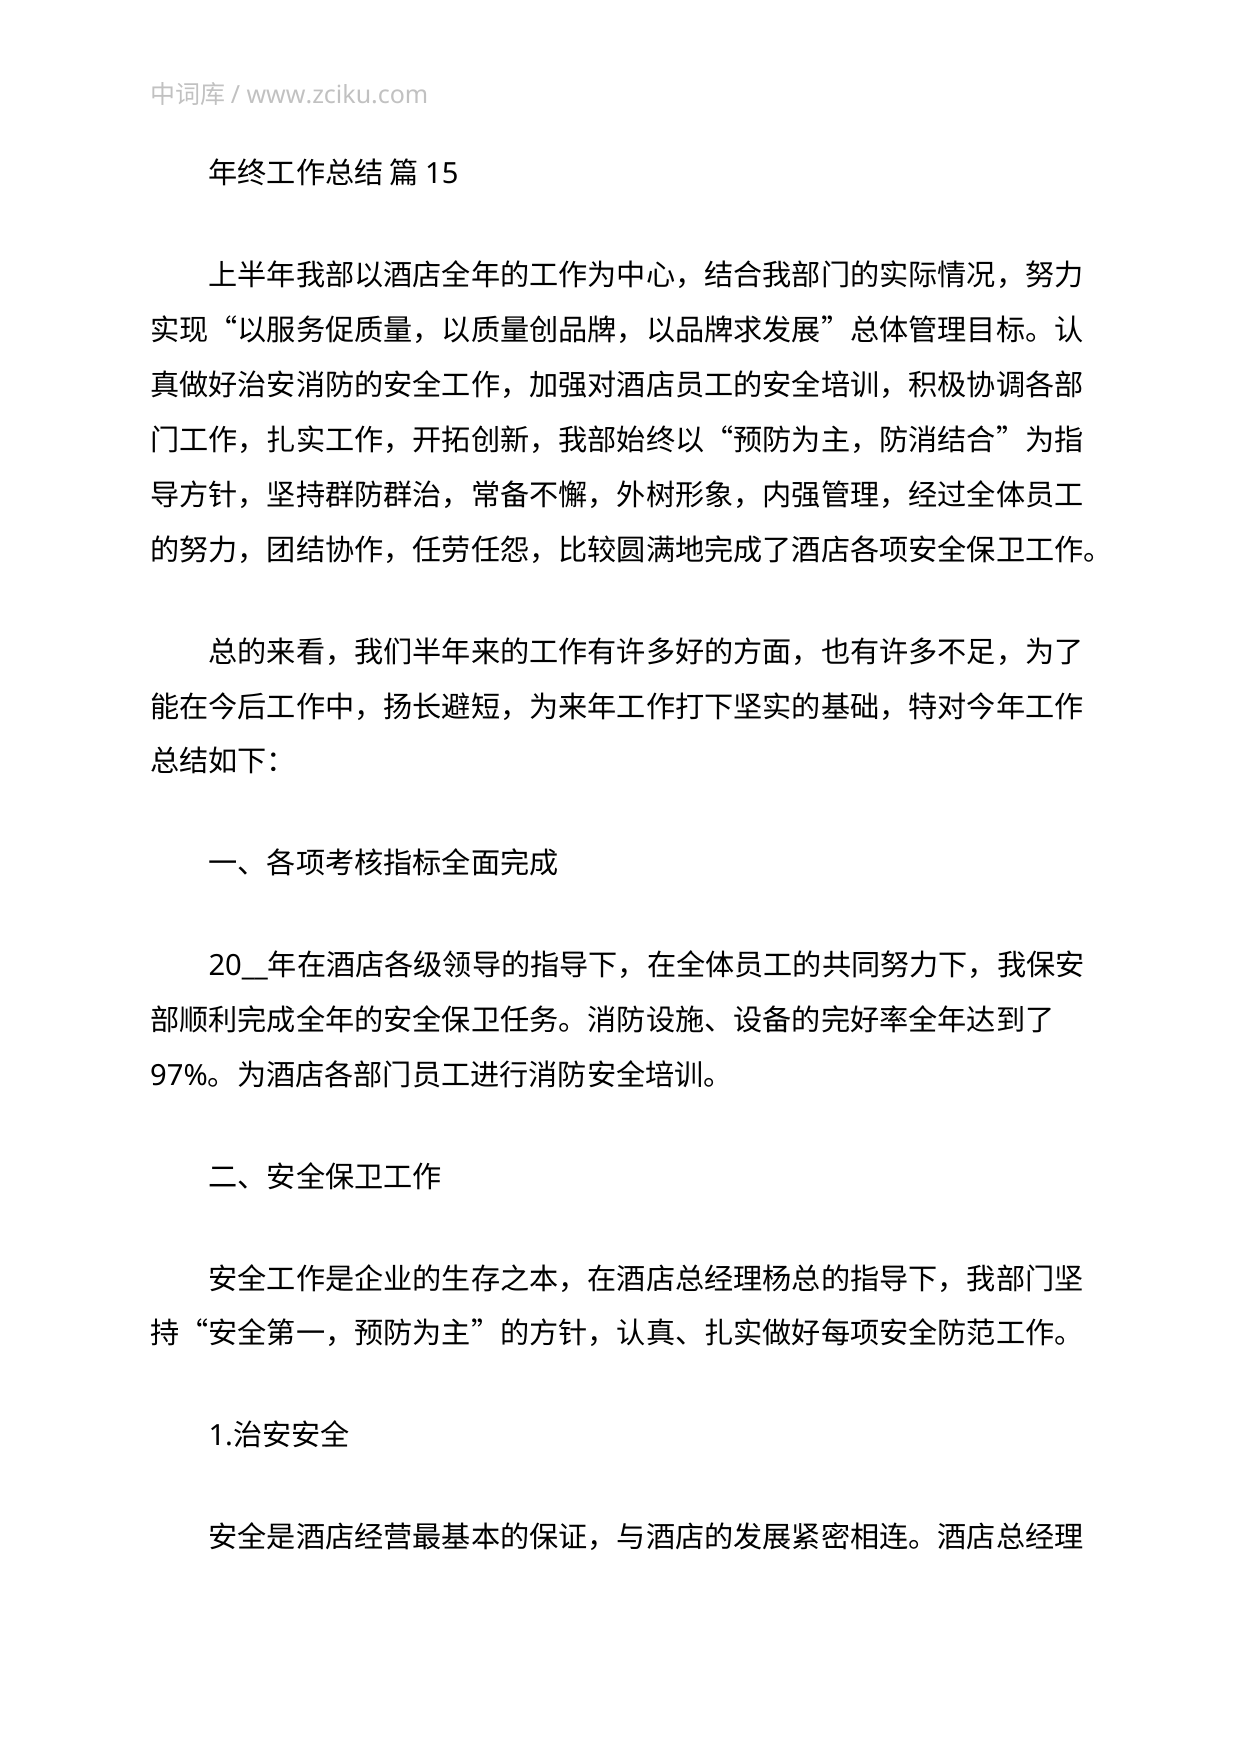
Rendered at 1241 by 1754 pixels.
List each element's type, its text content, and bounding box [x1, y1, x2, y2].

text 1.治安安全 [150, 1412, 1090, 1454]
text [150, 1514, 1090, 1556]
text 年终工作总结 篇15 [150, 150, 1090, 192]
text 20__年在酒店各级领导的指导下，在全体员工的共同努力下，我保安部顺利完成全年的安全保卫任务。消防设施、设备的完好率全年达到了97%。为酒店各部门员工进行消防安全培训。 [150, 942, 1090, 1094]
text 二、安全保卫工作 [150, 1153, 1090, 1196]
text 总的来看，我们半年来的工作有许多好的方面，也有许多不足，为了能在今后工作中，扬长避短，为来年工作打下坚实的基础，特对今年工作总结如下： [150, 628, 1090, 780]
text 上半年我部以酒店全年的工作为中心，结合我部门的实际情况，努力实现“以服务促质量，以质量创品牌，以品牌求发展”总体管理目标。认真做好治安消防的安全工作，加强对酒店员工的安全培训，积极协调各部门工作，扎实工作，开拓创新，我部始终以“预防为主，防消结合”为指导方针，坚持群防群治，常备不懈，外树形象，内强管理，经过全体员工的努力，团结协作，任劳任怨，比较圆满地完成了酒店各项安全保卫工作。 [150, 252, 1090, 569]
text 一、各项考核指标全面完成 [150, 840, 1090, 882]
text 安全工作是企业的生存之本，在酒店总经理杨总的指导下，我部门坚持“安全第一，预防为主”的方针，认真、扎实做好每项安全防范工作。 [150, 1255, 1090, 1352]
